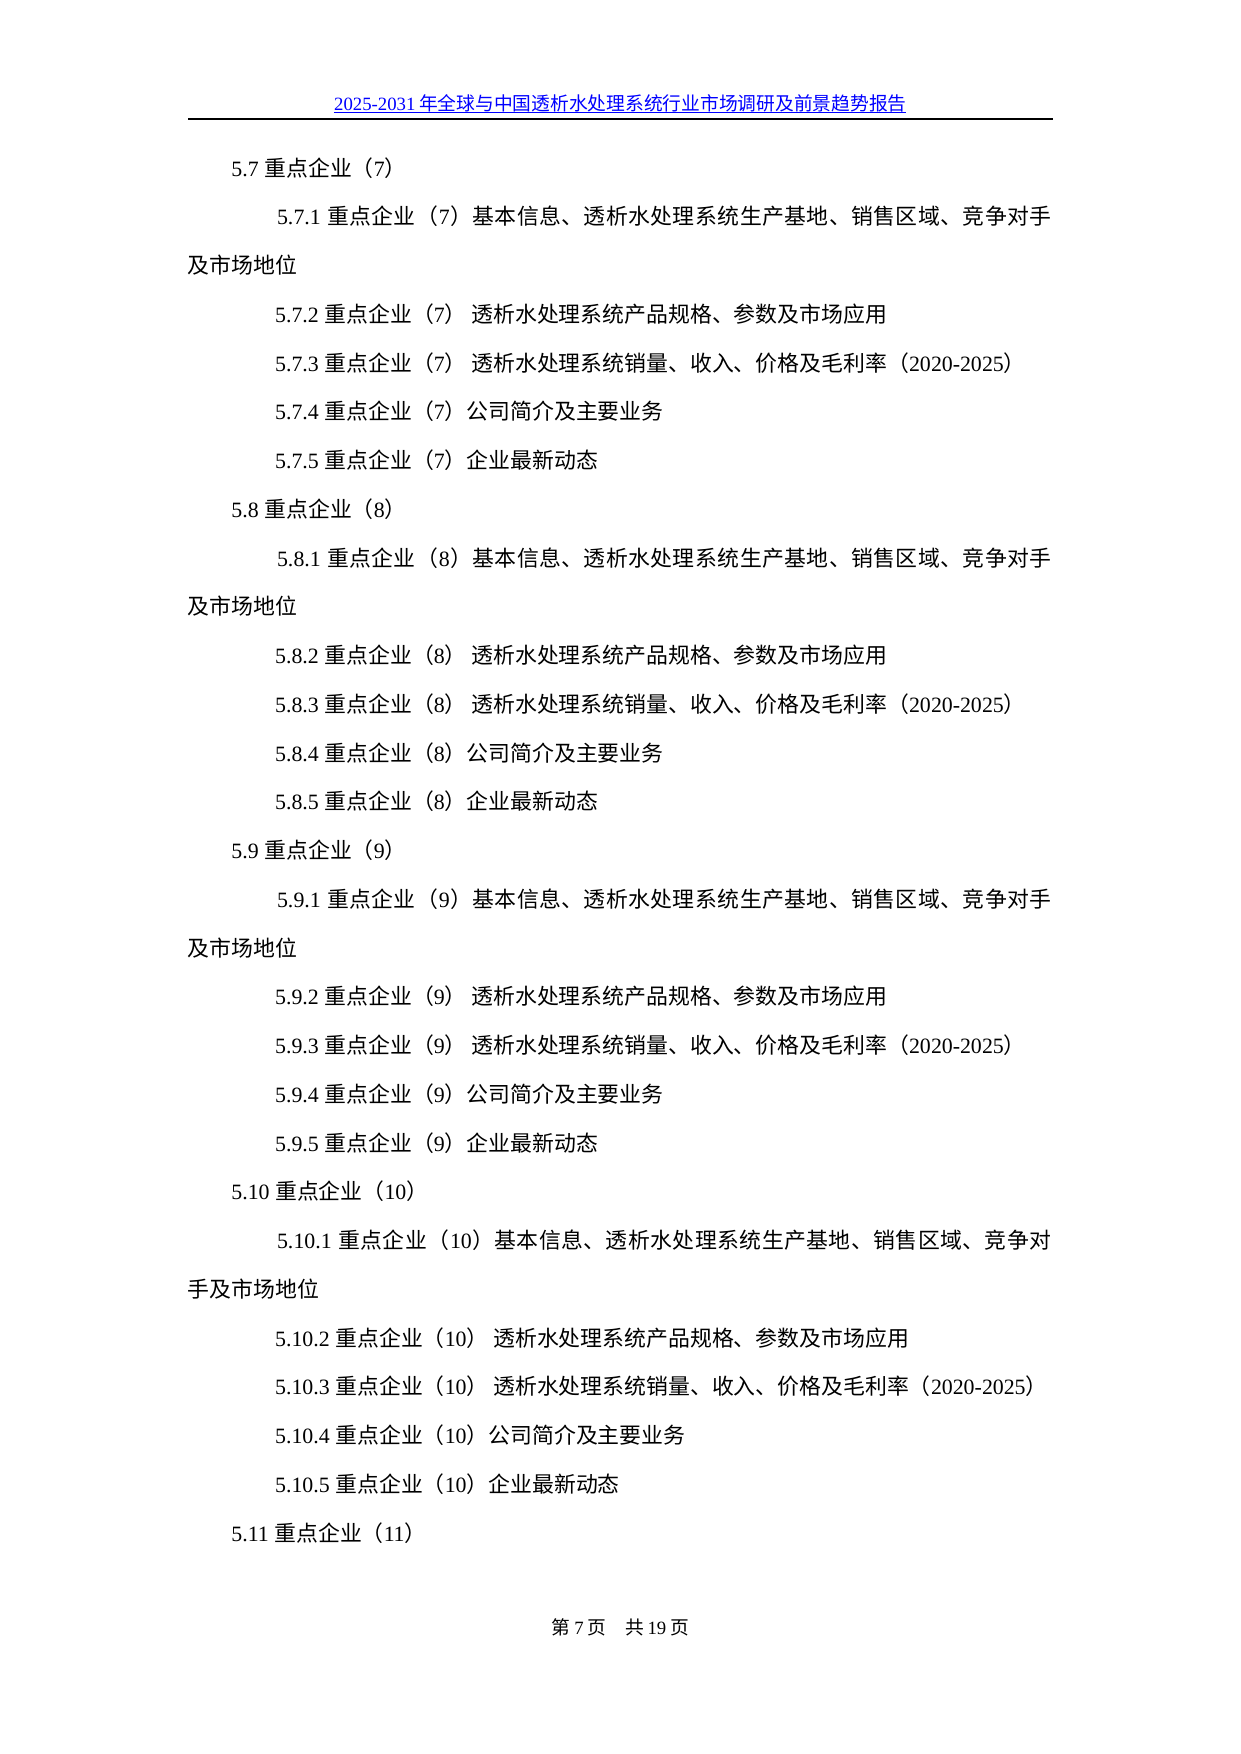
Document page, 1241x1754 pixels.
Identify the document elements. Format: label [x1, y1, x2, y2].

text [187, 150, 1053, 1548]
